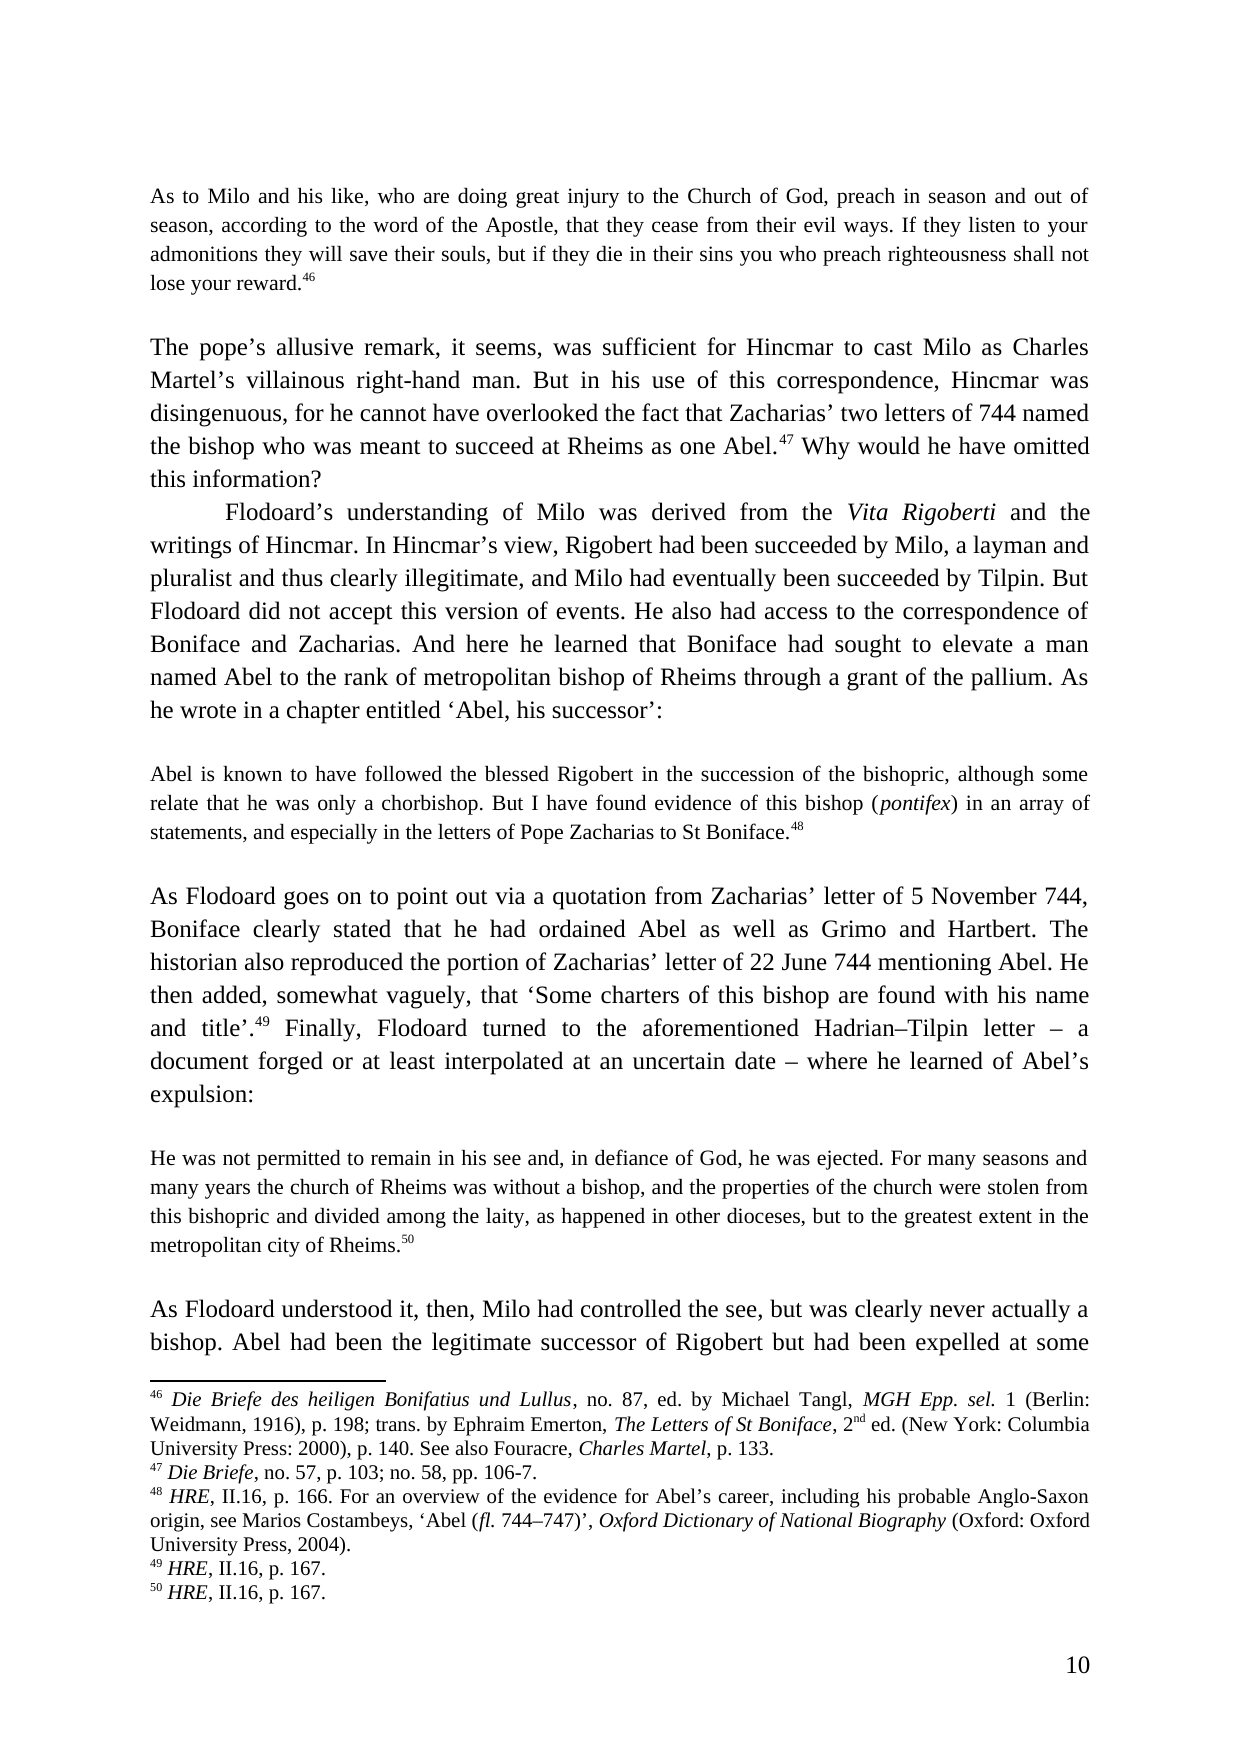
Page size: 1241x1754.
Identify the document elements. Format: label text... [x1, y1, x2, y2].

text As Flodoard goes on to point out via a quotation from Zacharias’ letter of 5 November 744, Boniface clearly stated that he had ordained Abel as well as Grimo and Hartbert. The historian also reproduced the portion of Zacharias’ letter of 22 June 744 mentioning Abel. He then added, somewhat vaguely, that ‘Some charters of this bishop are found with his name and title’. Finally, Flodoard turned to the aforementioned Hadrian–Tilpin letter – a document forged or at least interpolated at an uncertain date – where he learned of Abel’s expulsion: [150, 881, 1090, 1108]
text As to Milo and his like, who are doing great injury to the Church of God, preach in season and out of season, according to the word of the Apostle, that they cease from their evil ways. If they listen to your admonitions they will save their souls, but if they die in their sins you who preach righteousness shall not lose your reward. [150, 183, 1090, 295]
text Abel is known to have followed the blessed Rigobert in the succession of the bishopric, although some relate that he was only a chorbishop. But I have found evidence of this bishop (pontifex) in an array of statements, and especially in the letters of Pope Zacharias to St Boniface. [150, 761, 1090, 844]
text The pope’s allusive remark, it seems, was sufficient for Hincmar to cast Milo as Charles Martel’s villainous right-hand man. But in his use of this correspondence, Hincmar was disingenuous, for he cannot have overlooked the fact that Zacharias’ two letters of 744 named the bishop who was meant to succeed at Rheims as one Abel. Why would he have omitted this information? [150, 332, 1090, 493]
text Flodoard’s understanding of Milo was derived from the Vita Rigoberti and the writings of Hincmar. In Hincmar’s view, Rigobert had been succeeded by Milo, a layman and pluralist and thus clearly illegitimate, and Milo had eventually been succeeded by Tilpin. But Flodoard did not accept this version of events. He also had access to the correspondence of Boniface and Zacharias. And here he learned that Boniface had sought to elevate a man named Abel to the rank of metropolitan bishop of Rheims through a grant of the pallium. As he wrote in a chapter entitled ‘Abel, his successor’: [150, 497, 1090, 724]
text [150, 1294, 1090, 1356]
text He was not permitted to remain in his see and, in defiance of God, he was ejected. For many seasons and many years the church of Rheims was without a bishop, and the properties of the church were stolen from this bishopric and divided among the laity, as happened in other dioceses, but to the greatest extent in the metropolitan city of Rheims. [150, 1145, 1090, 1257]
